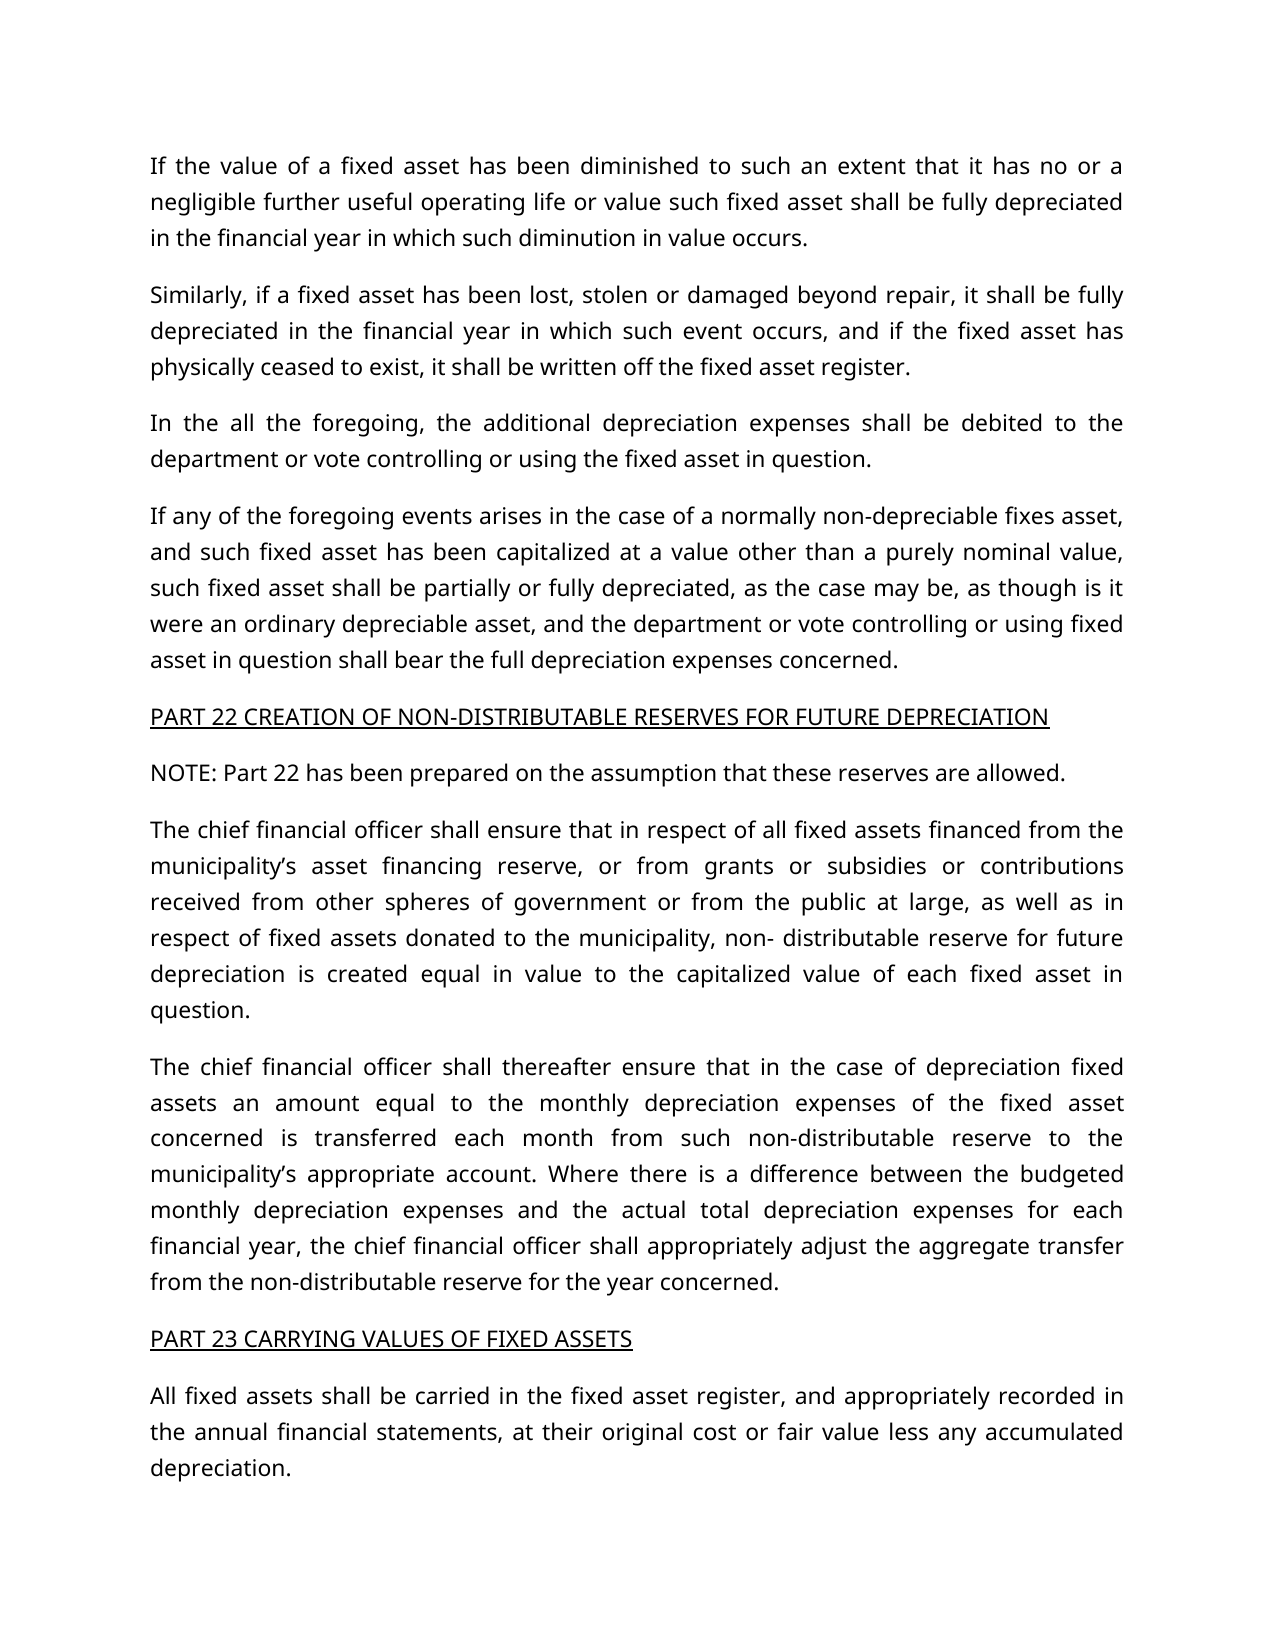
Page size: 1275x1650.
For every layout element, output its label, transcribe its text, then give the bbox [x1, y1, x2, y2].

text PART 22 CREATION OF NON-DISTRIBUTABLE RESERVES FOR FUTURE DEPRECIATION [150, 701, 1125, 732]
text If any of the foregoing events arises in the case of a normally non-depreciable fixes asset, and such fixed asset has been capitalized at a value other than a purely nominal value, such fixed asset shall be partially or fully depreciated, as the case may be, as though is it were an ordinary depreciable asset, and the department or vote controlling or using fixed asset in question shall bear the full depreciation expenses concerned. [150, 500, 1125, 675]
text All fixed assets shall be carried in the fixed asset register, and appropriately recorded in the annual financial statements, at their original cost or fair value less any accumulated depreciation. [150, 1380, 1125, 1483]
text The chief financial officer shall thereafter ensure that in the case of depreciation fixed assets an amount equal to the monthly depreciation expenses of the fixed asset concerned is transferred each month from such non-distributable reserve to the municipality’s appropriate account. Where there is a difference between the budgeted monthly depreciation expenses and the actual total depreciation expenses for each financial year, the chief financial officer shall appropriately adjust the aggregate transfer from the non-distributable reserve for the year concerned. [150, 1051, 1125, 1297]
text The chief financial officer shall ensure that in respect of all fixed assets financed from the municipality’s asset financing reserve, or from grants or subsidies or contributions received from other spheres of government or from the public at large, as well as in respect of fixed assets donated to the municipality, non- distributable reserve for future depreciation is created equal in value to the capitalized value of each fixed asset in question. [150, 814, 1125, 1025]
text PART 23 CARRYING VALUES OF FIXED ASSETS [150, 1323, 1125, 1354]
text In the all the foregoing, the additional depreciation expenses shall be debited to the department or vote controlling or using the fixed asset in question. [150, 407, 1125, 474]
text NOTE: Part 22 has been prepared on the assumption that these reserves are allowed. [150, 757, 1125, 788]
text If the value of a fixed asset has been diminished to such an extent that it has no or a negligible further useful operating life or value such fixed asset shall be fully depreciated in the financial year in which such diminution in value occurs. [150, 150, 1125, 253]
text Similarly, if a fixed asset has been lost, stolen or damaged beyond repair, it shall be fully depreciated in the financial year in which such event occurs, and if the fixed asset has physically ceased to exist, it shall be written off the fixed asset register. [150, 279, 1125, 382]
